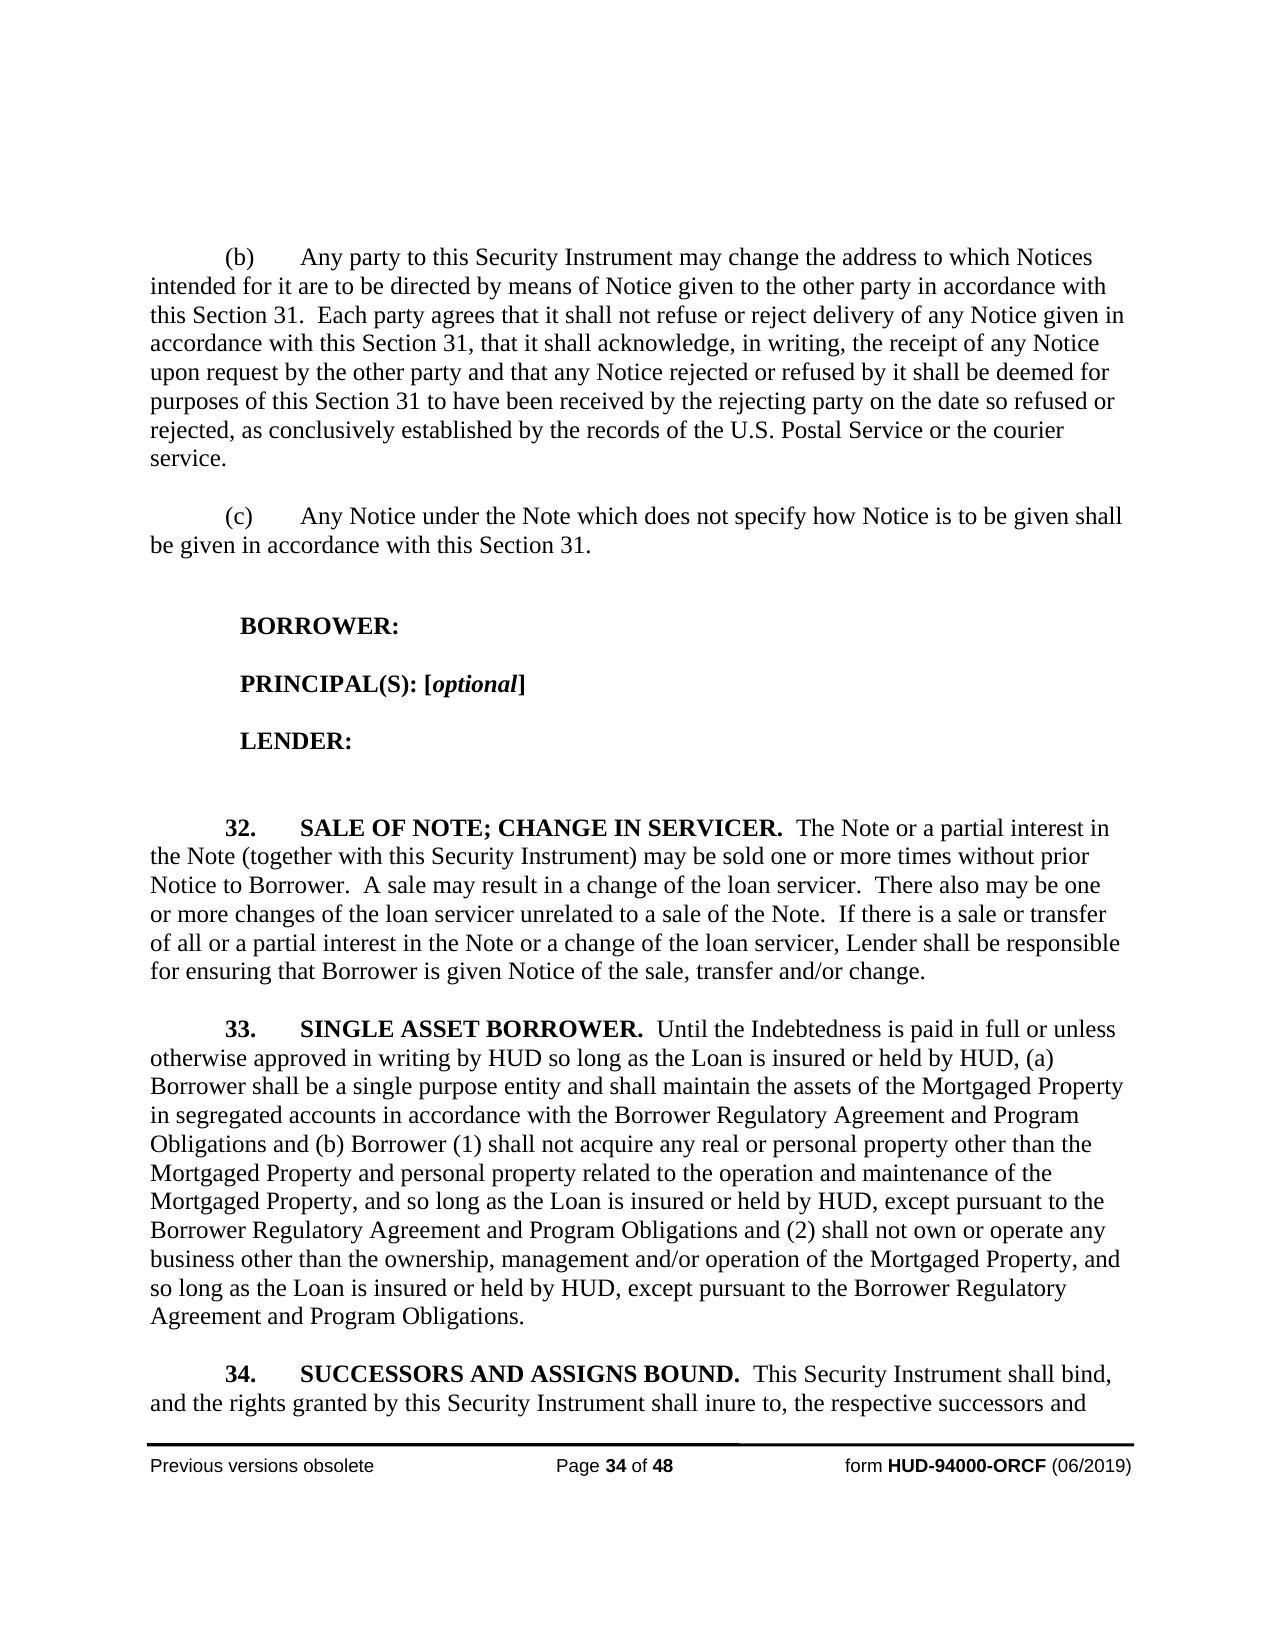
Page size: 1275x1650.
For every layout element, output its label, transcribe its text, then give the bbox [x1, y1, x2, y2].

list SALE OF NOTE; CHANGE IN SERVICER. The Note or a partial interest in the Note (together with this Security Instrument) may be sold one or more times without prior Notice to Borrower. A sale may result in a change of the loan servicer. There also may be one or more changes of the loan servicer unrelated to a sale of the Note. If there is a sale or transfer of all or a partial interest in the Note or a change of the loan servicer, Lender shall be responsible for ensuring that Borrower is given Notice of the sale, transfer and/or change. [150, 813, 1125, 985]
text PRINCIPAL(S): [optional] [240, 669, 1125, 698]
list Any party to this Security Instrument may change the address to which Notices intended for it are to be directed by means of Notice given to the other party in accordance with this Section 31. Each party agrees that it shall not refuse or reject delivery of any Notice given in accordance with this Section 31, that it shall acknowledge, in writing, the receipt of any Notice upon request by the other party and that any Notice rejected or refused by it shall be deemed for purposes of this Section 31 to have been received by the rejecting party on the date so refused or rejected, as conclusively established by the records of the U.S. Postal Service or the courier service. [150, 242, 1125, 472]
list Any Notice under the Note which does not specify how Notice is to be given shall be given in accordance with this Section 31. [150, 501, 1125, 558]
list SINGLE ASSET BORROWER. Until the Indebtedness is paid in full or unless otherwise approved in writing by HUD so long as the Loan is insured or held by HUD, (a) Borrower shall be a single purpose entity and shall maintain the assets of the Mortgaged Property in segregated accounts in accordance with the Borrower Regulatory Agreement and Program Obligations and (b) Borrower (1) shall not acquire any real or personal property other than the Mortgaged Property and personal property related to the operation and maintenance of the Mortgaged Property, and so long as the Loan is insured or held by HUD, except pursuant to the Borrower Regulatory Agreement and Program Obligations and (2) shall not own or operate any business other than the ownership, management and/or operation of the Mortgaged Property, and so long as the Loan is insured or held by HUD, except pursuant to the Borrower Regulatory Agreement and Program Obligations. [150, 1014, 1125, 1330]
text LENDER: [240, 726, 1125, 755]
text BORROWER: [240, 611, 1125, 640]
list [150, 1359, 1125, 1416]
